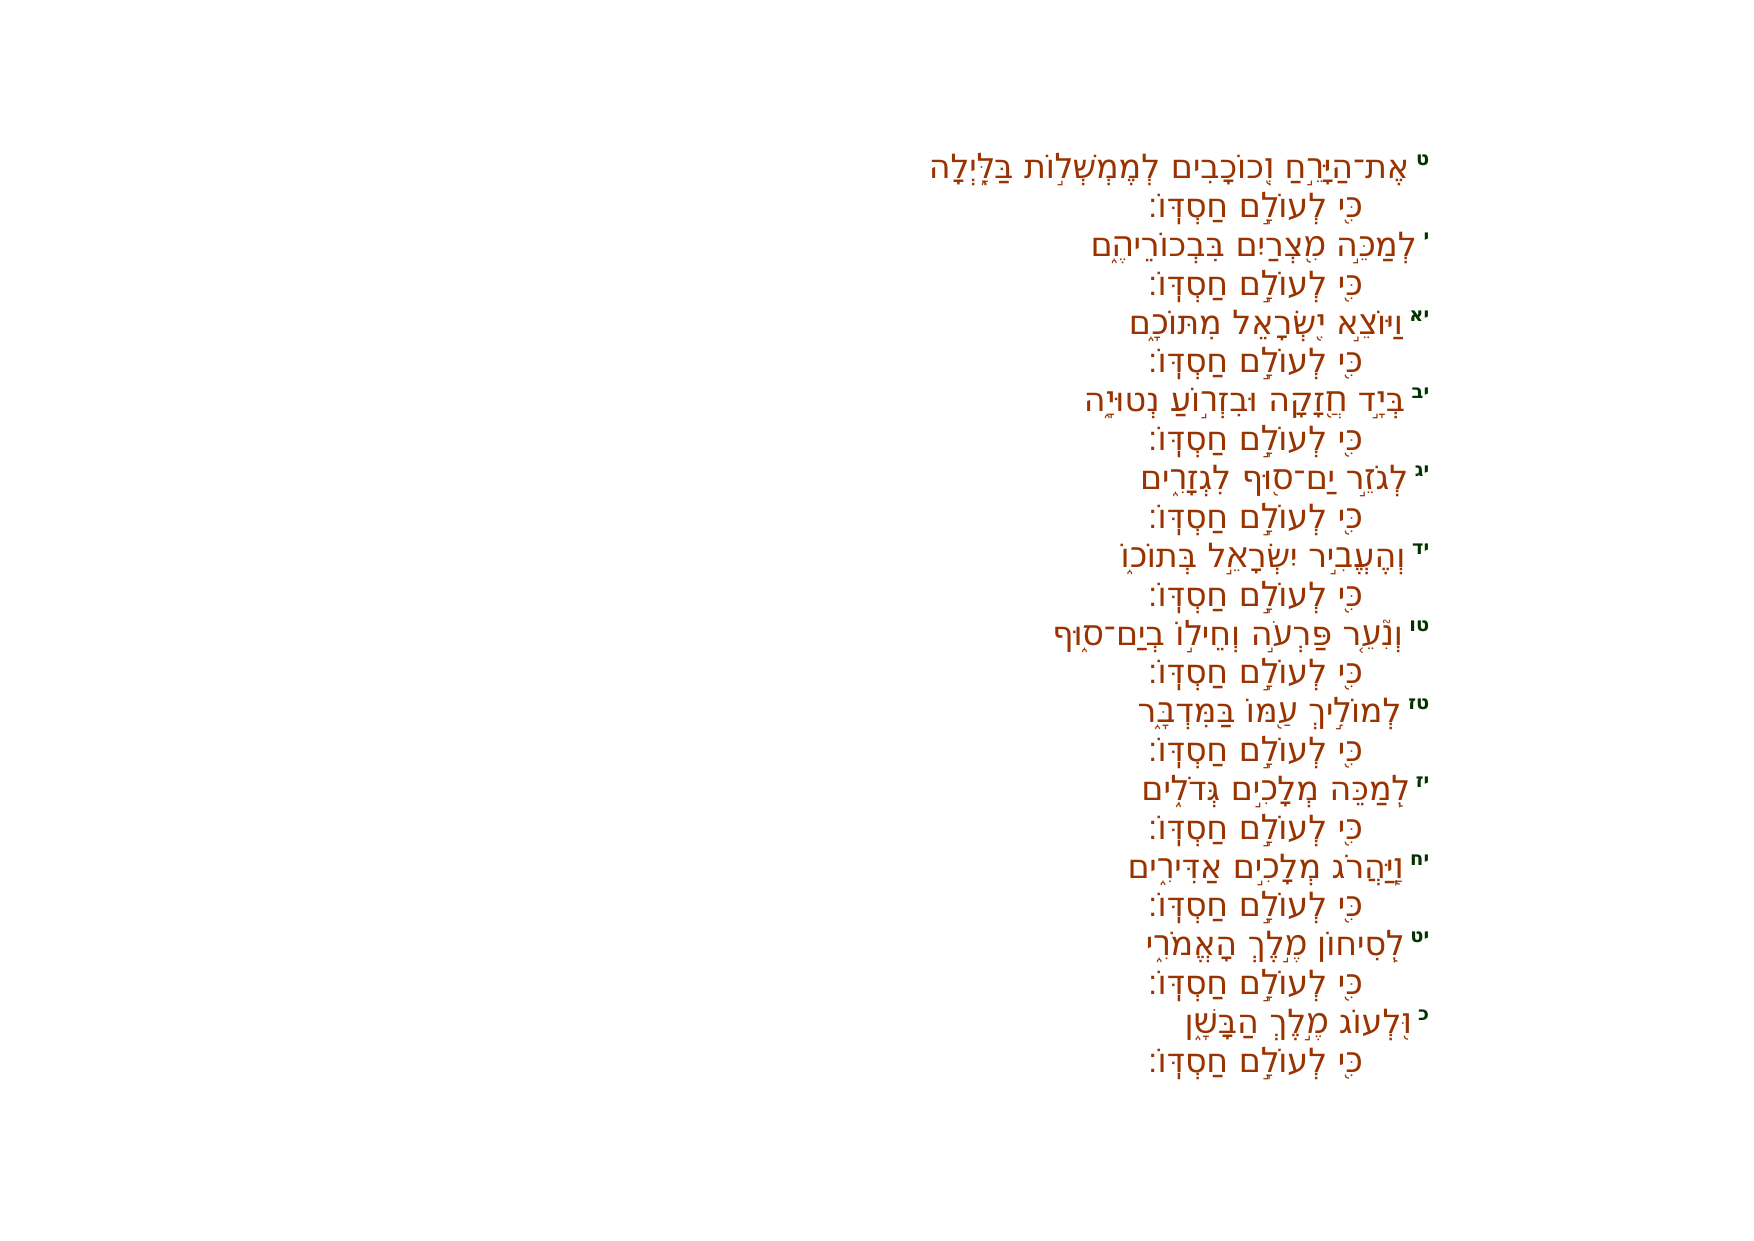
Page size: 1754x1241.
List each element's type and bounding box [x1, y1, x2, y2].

text [266, 148, 1488, 1080]
